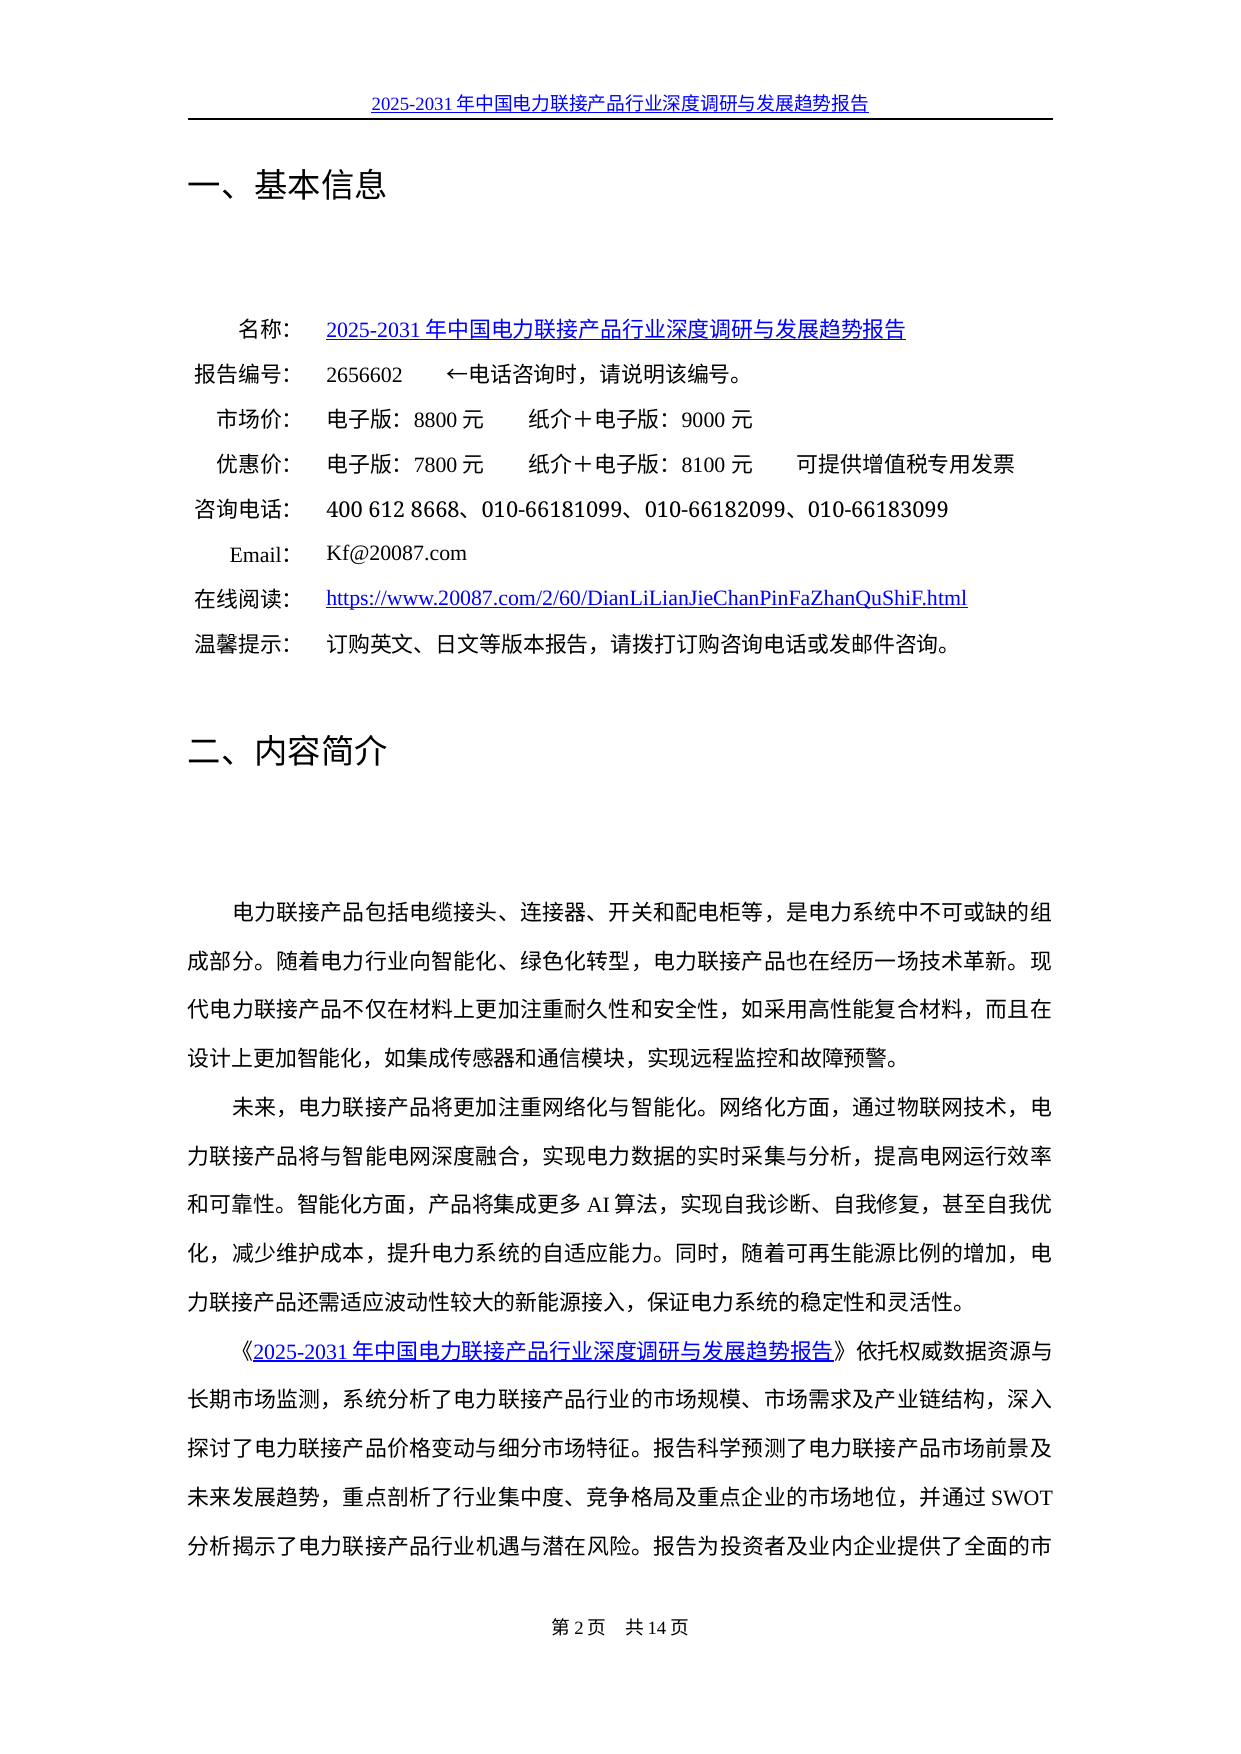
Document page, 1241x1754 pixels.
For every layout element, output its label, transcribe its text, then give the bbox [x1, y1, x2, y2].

table_cell 在线阅读： [167, 582, 315, 627]
table_cell 2656602 ←电话咨询时，请说明该编号。 [315, 357, 1073, 402]
table_cell Email： [167, 537, 315, 582]
table_cell [315, 582, 1073, 627]
table_cell 电子版：8800 元 纸介＋电子版：9000 元 [315, 402, 1073, 447]
table_cell 市场价： [167, 402, 315, 447]
table_cell Kf@20087.com [315, 537, 1073, 582]
table_cell 400 612 8668、010-66181099、010-66182099、010-66183099 [315, 492, 1073, 537]
table_cell 电子版：7800 元 纸介＋电子版：8100 元 可提供增值税专用发票 [315, 447, 1073, 492]
table_cell 温馨提示： [167, 627, 315, 672]
table_cell 咨询电话： [167, 492, 315, 537]
table_header 2025-2031年中国电力联接产品行业深度调研与发展趋势报告 [315, 312, 1073, 357]
title 一、基本信息 [187, 150, 1053, 215]
title 二、内容简介 [187, 717, 1053, 782]
table_cell 订购英文、日文等版本报告，请拨打订购咨询电话或发邮件咨询。 [315, 627, 1073, 672]
table_cell 报告编号： [167, 357, 315, 402]
table_cell 优惠价： [167, 447, 315, 492]
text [187, 894, 1053, 1561]
table_header 名称： [167, 312, 315, 357]
